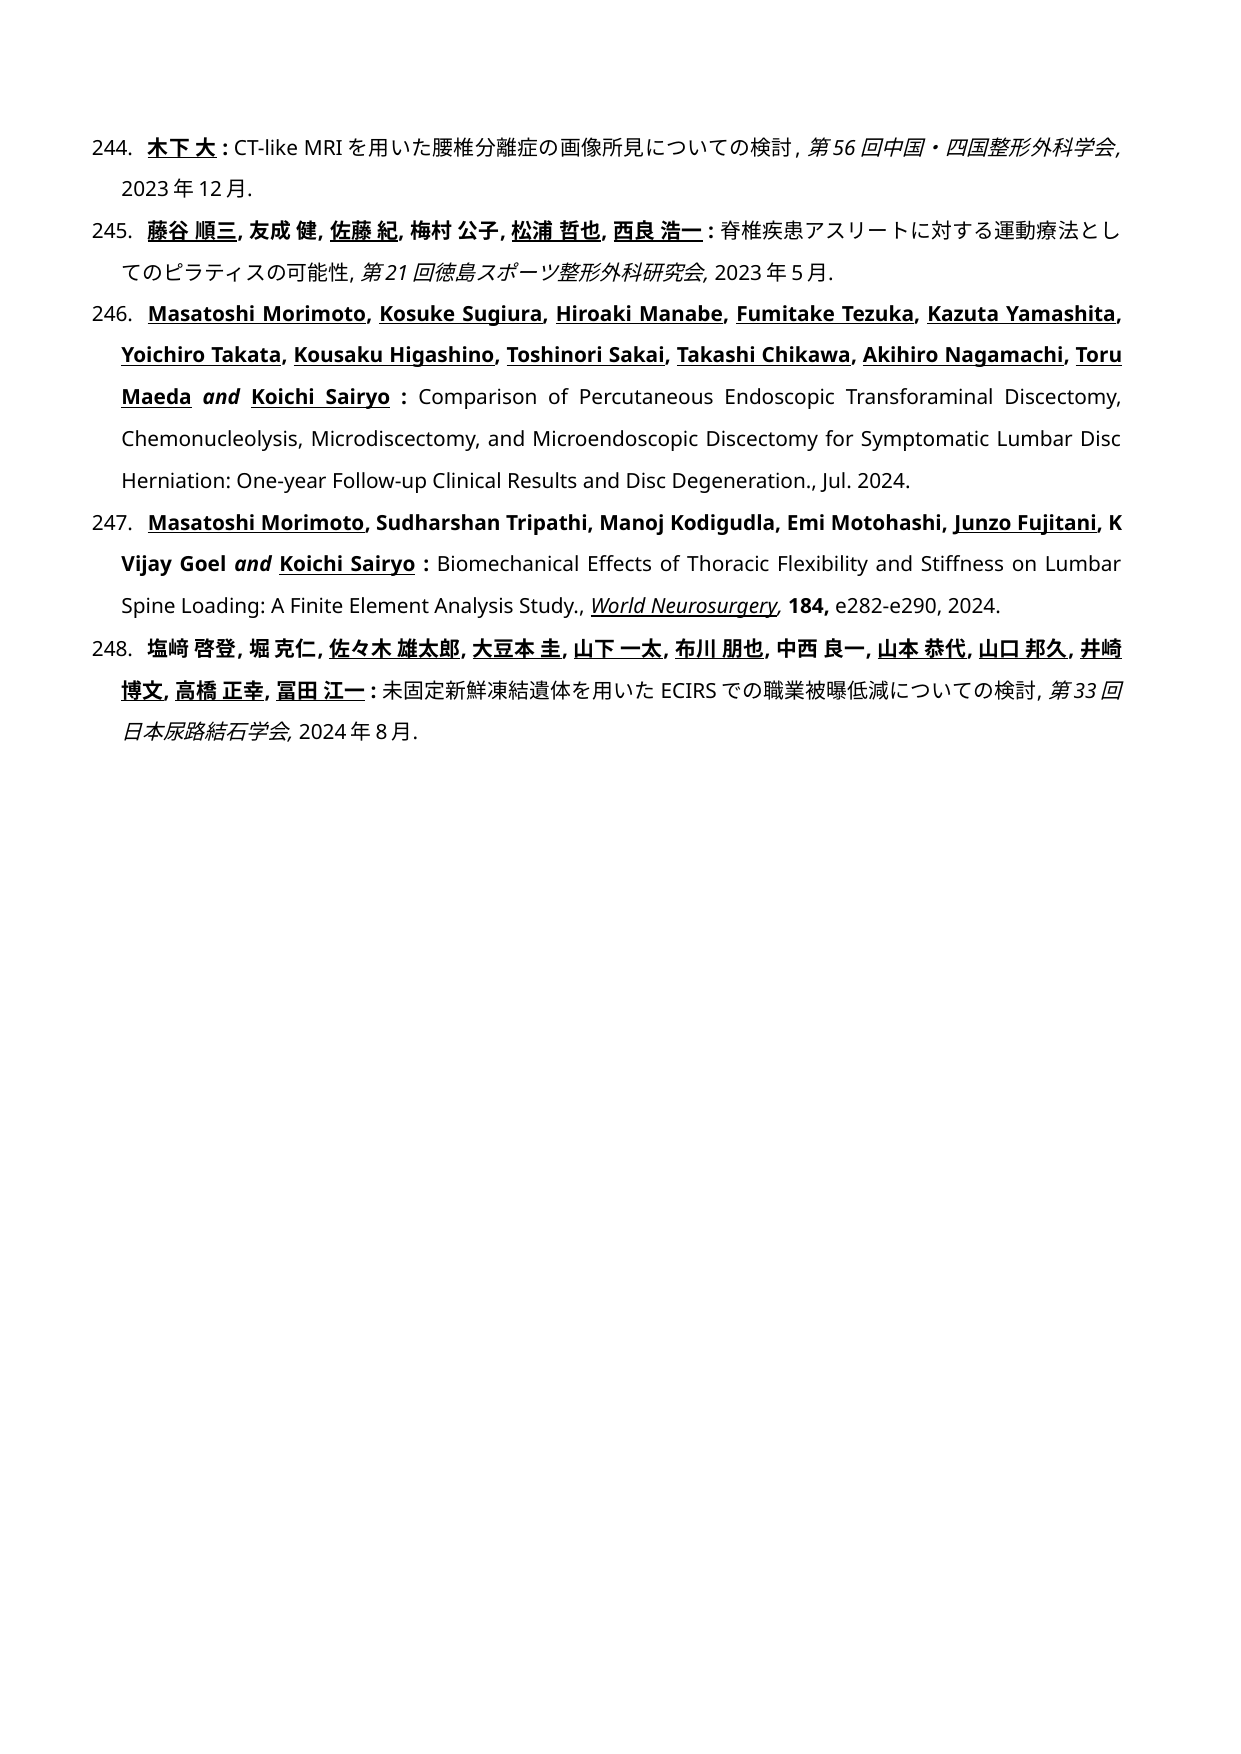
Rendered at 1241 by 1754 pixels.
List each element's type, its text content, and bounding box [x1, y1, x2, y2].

list Masatoshi Morimoto, Sudharshan Tripathi, Manoj Kodigudla, Emi Motohashi, Junzo Fujitani, K Vijay Goel and Koichi Sairyo : Biomechanical Effects of Thoracic Flexibility and Stiffness on Lumbar Spine Loading: A Finite Element Analysis Study., World Neurosurgery, 184, e282-e290, 2024. [92, 501, 1122, 626]
list 塩﨑 啓登, 堀 克仁, 佐々木 雄太郎, 大豆本 圭, 山下 一太, 布川 朋也, 中西 良一, 山本 恭代, 山口 邦久, 井崎 博文, 高橋 正幸, 冨田 江一 : 未固定新鮮凍結遺体を用いたECIRSでの職業被曝低減についての検討, 第33回日本尿路結石学会, 2024年8月. [92, 626, 1122, 752]
list 木下 大 : CT-like MRIを用いた腰椎分離症の画像所見についての検討, 第56回中国・四国整形外科学会, 2023年12月. [92, 125, 1122, 209]
list 藤谷 順三, 友成 健, 佐藤 紀, 梅村 公子, 松浦 哲也, 西良 浩一 : 脊椎疾患アスリートに対する運動療法としてのピラティスの可能性, 第21回徳島スポーツ整形外科研究会, 2023年5月. [92, 209, 1122, 292]
list Masatoshi Morimoto, Kosuke Sugiura, Hiroaki Manabe, Fumitake Tezuka, Kazuta Yamashita, Yoichiro Takata, Kousaku Higashino, Toshinori Sakai, Takashi Chikawa, Akihiro Nagamachi, Toru Maeda and Koichi Sairyo : Comparison of Percutaneous Endoscopic Transforaminal Discectomy, Chemonucleolysis, Microdiscectomy, and Microendoscopic Discectomy for Symptomatic Lumbar Disc Herniation: One-year Follow-up Clinical Results and Disc Degeneration., Jul. 2024. [92, 292, 1122, 501]
